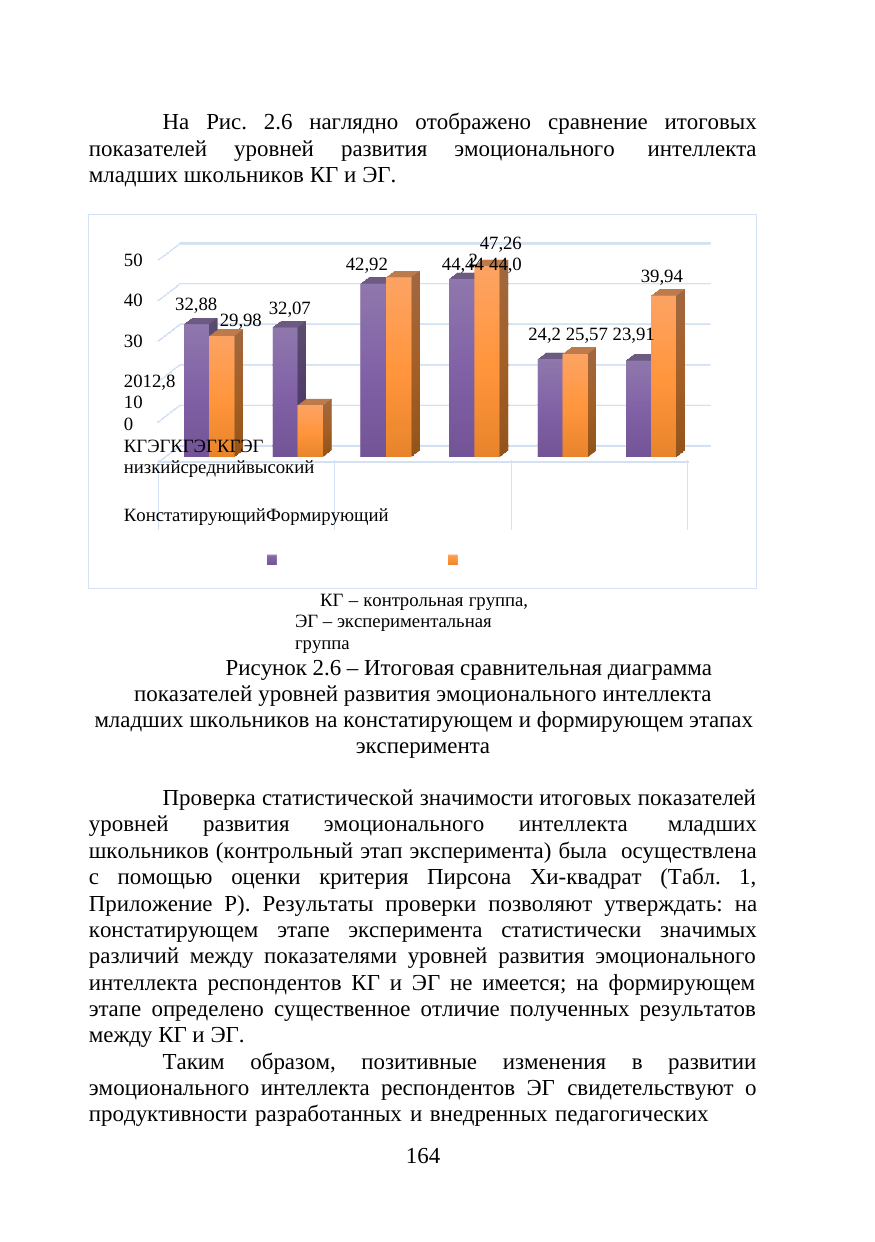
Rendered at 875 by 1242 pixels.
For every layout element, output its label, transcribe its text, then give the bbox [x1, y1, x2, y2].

picture [550, 242, 711, 463]
picture [157, 242, 295, 463]
text На Рис. 2.6 наглядно отображено сравнение итоговых показателей уровней развития эмоционального интеллекта младших школьников КГ и ЭГ. [89, 108, 757, 187]
text КГ – контрольная группа, ЭГ – экспериментальная группа [295, 209, 550, 653]
text младших школьников на констатирующем и формирующем этапах эксперимента [94, 706, 805, 759]
text Проверка статистической значимости итоговых показателей уровней развития эмоционального интеллекта младших школьников (контрольный этап эксперимента) была осуществлена с помощью оценки критерия Пирсона Хи-квадрат (Табл. 1, Приложение Р). Результаты проверки позволяют утверждать: на констатирующем этапе эксперимента статистически значимых различий между показателями уровней развития эмоционального интеллекта респондентов КГ и ЭГ не имеется; на формирующем этапе определено существенное отличие полученных результатов между КГ и ЭГ. [89, 784, 757, 1048]
picture [267, 554, 277, 565]
text Таким образом, позитивные изменения в развитии эмоционального интеллекта респондентов ЭГ свидетельствуют о продуктивности разработанных и внедренных педагогических [89, 1048, 757, 1127]
text Рисунок 2.6 – Итоговая сравнительная диаграмма показателей уровней развития эмоционального интеллекта [134, 653, 714, 706]
